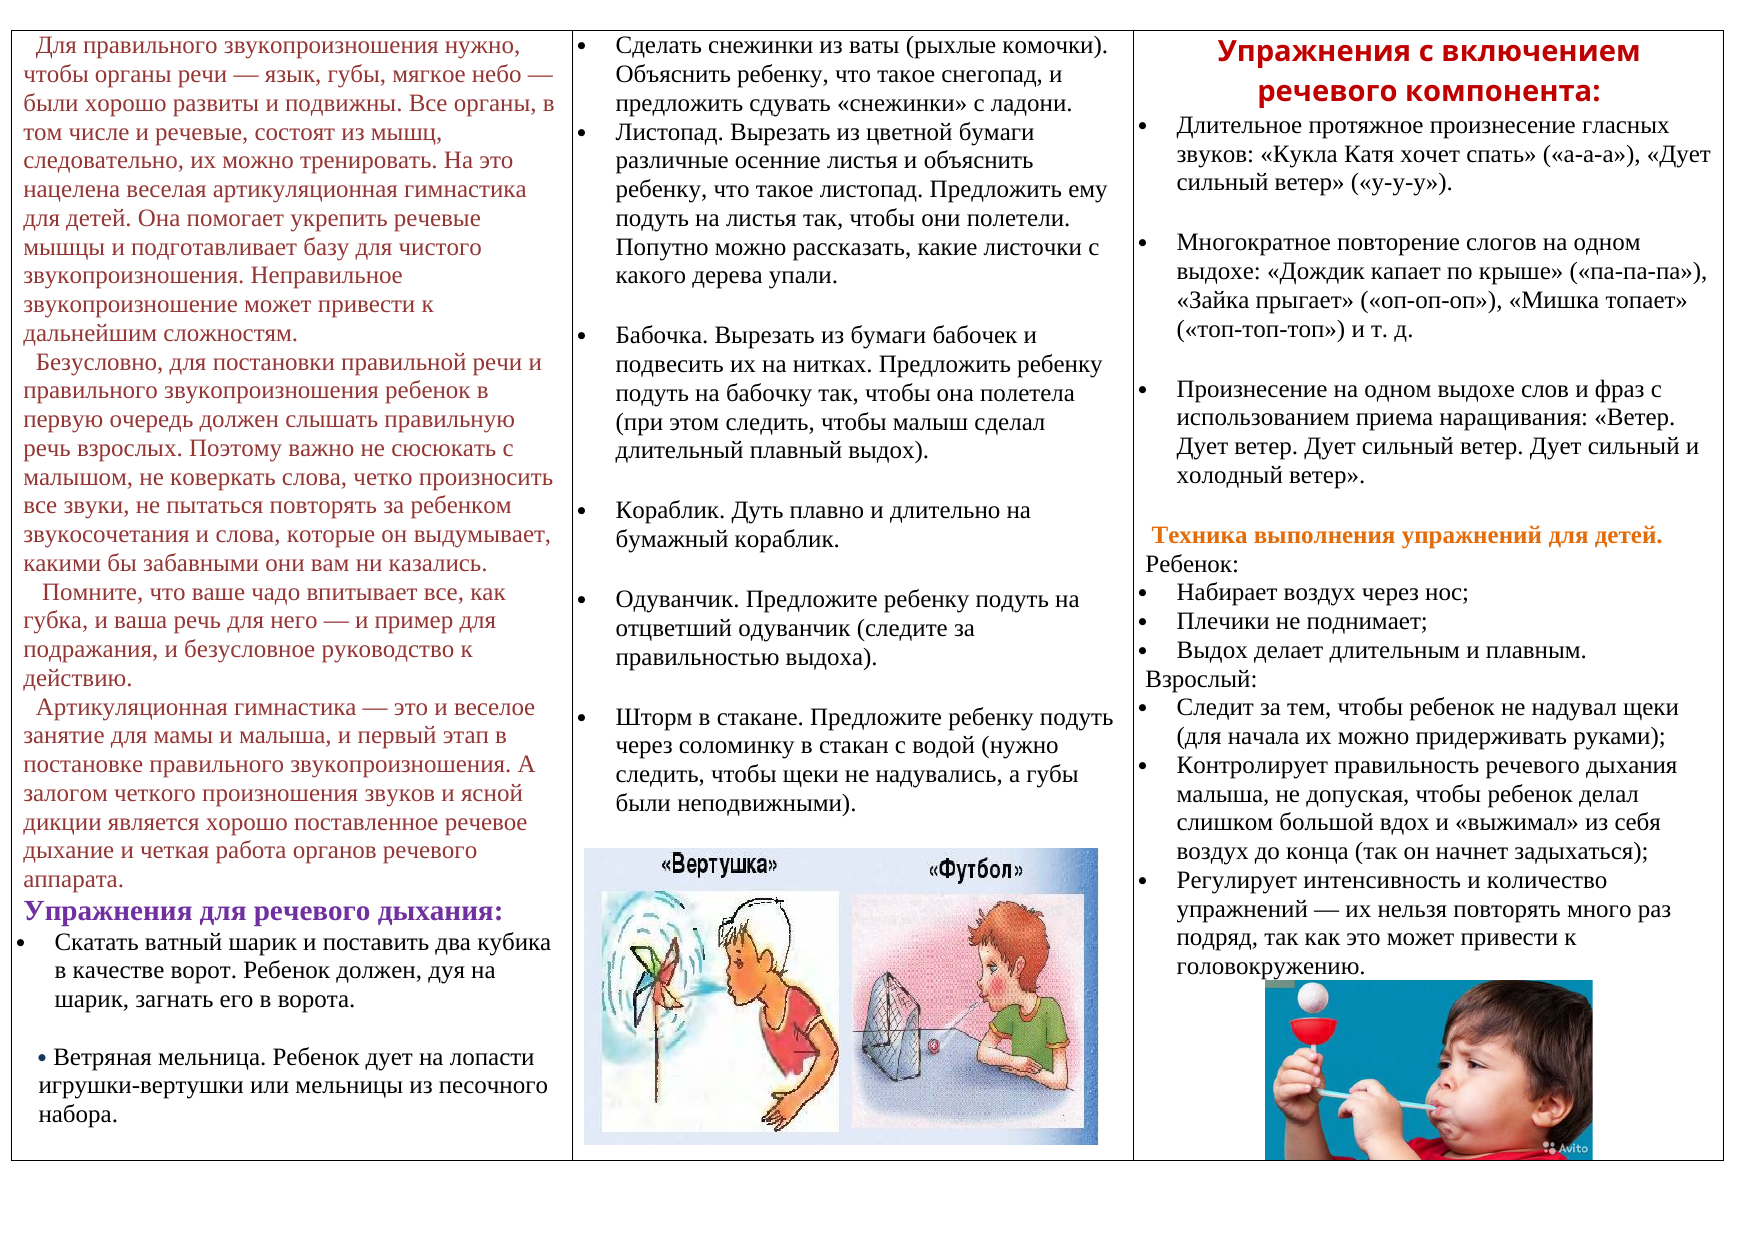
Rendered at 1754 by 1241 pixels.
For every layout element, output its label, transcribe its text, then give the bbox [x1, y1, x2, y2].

picture [1297, 982, 1329, 1013]
table_cell Для правильного звукопроизношения нужно, чтобы органы речи — язык, губы, мягкое небо — были хорошо развиты и подвижны. Все органы, в том числе и речевые, состоят из мышц, следовательно, их можно тренировать. На это нацелена веселая артикуляционная гимнастика для детей. Она помогает укрепить речевые мышцы и подготавливает базу для чистого звукопроизношения. Неправильное звукопроизношение может привести к дальнейшим сложностям. Безусловно, для постановки правильной речи и правильного звукопроизношения ребенок в первую очередь должен слышать правильную речь взрослых. Поэтому важно не сюсюкать с малышом, не коверкать слова, четко произносить все звуки, не пытаться повторять за ребенком звукосочетания и слова, которые он выдумывает, какими бы забавными они вам ни казались. Помните, что ваше чадо впитывает все, как губка, и ваша речь для него — и пример для подражания, и безусловное руководство к действию. Артикуляционная гимнастика — это и веселое занятие для мамы и малыша, и первый этап в постановке правильного звукопроизношения. А залогом четкого произношения звуков и ясной дикции является хорошо поставленное речевое дыхание и четкая работа органов речевого аппарата. Упражнения для речевого дыхания: Скатать ватный шарик и поставить два кубика в качестве ворот. Ребенок должен, дуя на шарик, загнать его в ворота. Ветряная мельница. Ребенок дует на лопасти игрушки-вертушки или мельницы из песочного набора. [12, 31, 572, 1160]
table_cell Упражнения с включением речевого компонента: Длительное протяжное произнесение гласных звуков: «Кукла Катя хочет спать» («а-а-а»), «Дует сильный ветер» («у-у-у»). Многократное повторение слогов на одном выдохе: «Дождик капает по крыше» («па-па-па»), «Зайка прыгает» («оп-оп-оп»), «Мишка топает» («топ-топ-топ») и т. д. Произнесение на одном выдохе слов и фраз с использованием приема наращивания: «Ветер. Дует ветер. Дует сильный ветер. Дует сильный и холодный ветер». Техника выполнения упражнений для детей. Ребенок: Набирает воздух через нос; Плечики не поднимает; Выдох делает длительным и плавным. Взрослый: Следит за тем, чтобы ребенок не надувал щеки (для начала их можно придерживать руками); Контролирует правильность речевого дыхания малыша, не допуская, чтобы ребенок делал слишком большой вдох и «выжимал» из себя воздух до конца (так он начнет задыхаться); Регулирует интенсивность и количество упражнений — их нельзя повторять много раз подряд, так как это может привести к головокружению. [1134, 31, 1265, 1160]
table_cell Упражнения с включением речевого компонента: Длительное протяжное произнесение гласных звуков: «Кукла Катя хочет спать» («а-а-а»), «Дует сильный ветер» («у-у-у»). Многократное повторение слогов на одном выдохе: «Дождик капает по крыше» («па-па-па»), «Зайка прыгает» («оп-оп-оп»), «Мишка топает» («топ-топ-топ») и т. д. Произнесение на одном выдохе слов и фраз с использованием приема наращивания: «Ветер. Дует ветер. Дует сильный ветер. Дует сильный и холодный ветер». Техника выполнения упражнений для детей. Ребенок: Набирает воздух через нос; Плечики не поднимает; Выдох делает длительным и плавным. Взрослый: Следит за тем, чтобы ребенок не надувал щеки (для начала их можно придерживать руками); Контролирует правильность речевого дыхания малыша, не допуская, чтобы ребенок делал слишком большой вдох и «выжимал» из себя воздух до конца (так он начнет задыхаться); Регулирует интенсивность и количество упражнений — их нельзя повторять много раз подряд, так как это может привести к головокружению. [1593, 31, 1723, 1160]
picture [584, 848, 1099, 1145]
picture [1272, 980, 1593, 1160]
picture [1265, 980, 1295, 989]
table_cell Сделать снежинки из ваты (рыхлые комочки). Объяснить ребенку, что такое снегопад, и предложить сдувать «снежинки» с ладони. Листопад. Вырезать из цветной бумаги различные осенние листья и объяснить ребенку, что такое листопад. Предложить ему подуть на листья так, чтобы они полетели. Попутно можно рассказать, какие листочки с какого дерева упали. Бабочка. Вырезать из бумаги бабочек и подвесить их на нитках. Предложить ребенку подуть на бабочку так, чтобы она полетела (при этом следить, чтобы малыш сделал длительный плавный выдох). Кораблик. Дуть плавно и длительно на бумажный кораблик. Одуванчик. Предложите ребенку подуть на отцветший одуванчик (следите за правильностью выдоха). Шторм в стакане. Предложите ребенку подуть через соломинку в стакан с водой (нужно следить, чтобы щеки не надувались, а губы были неподвижными). [573, 31, 1133, 1160]
